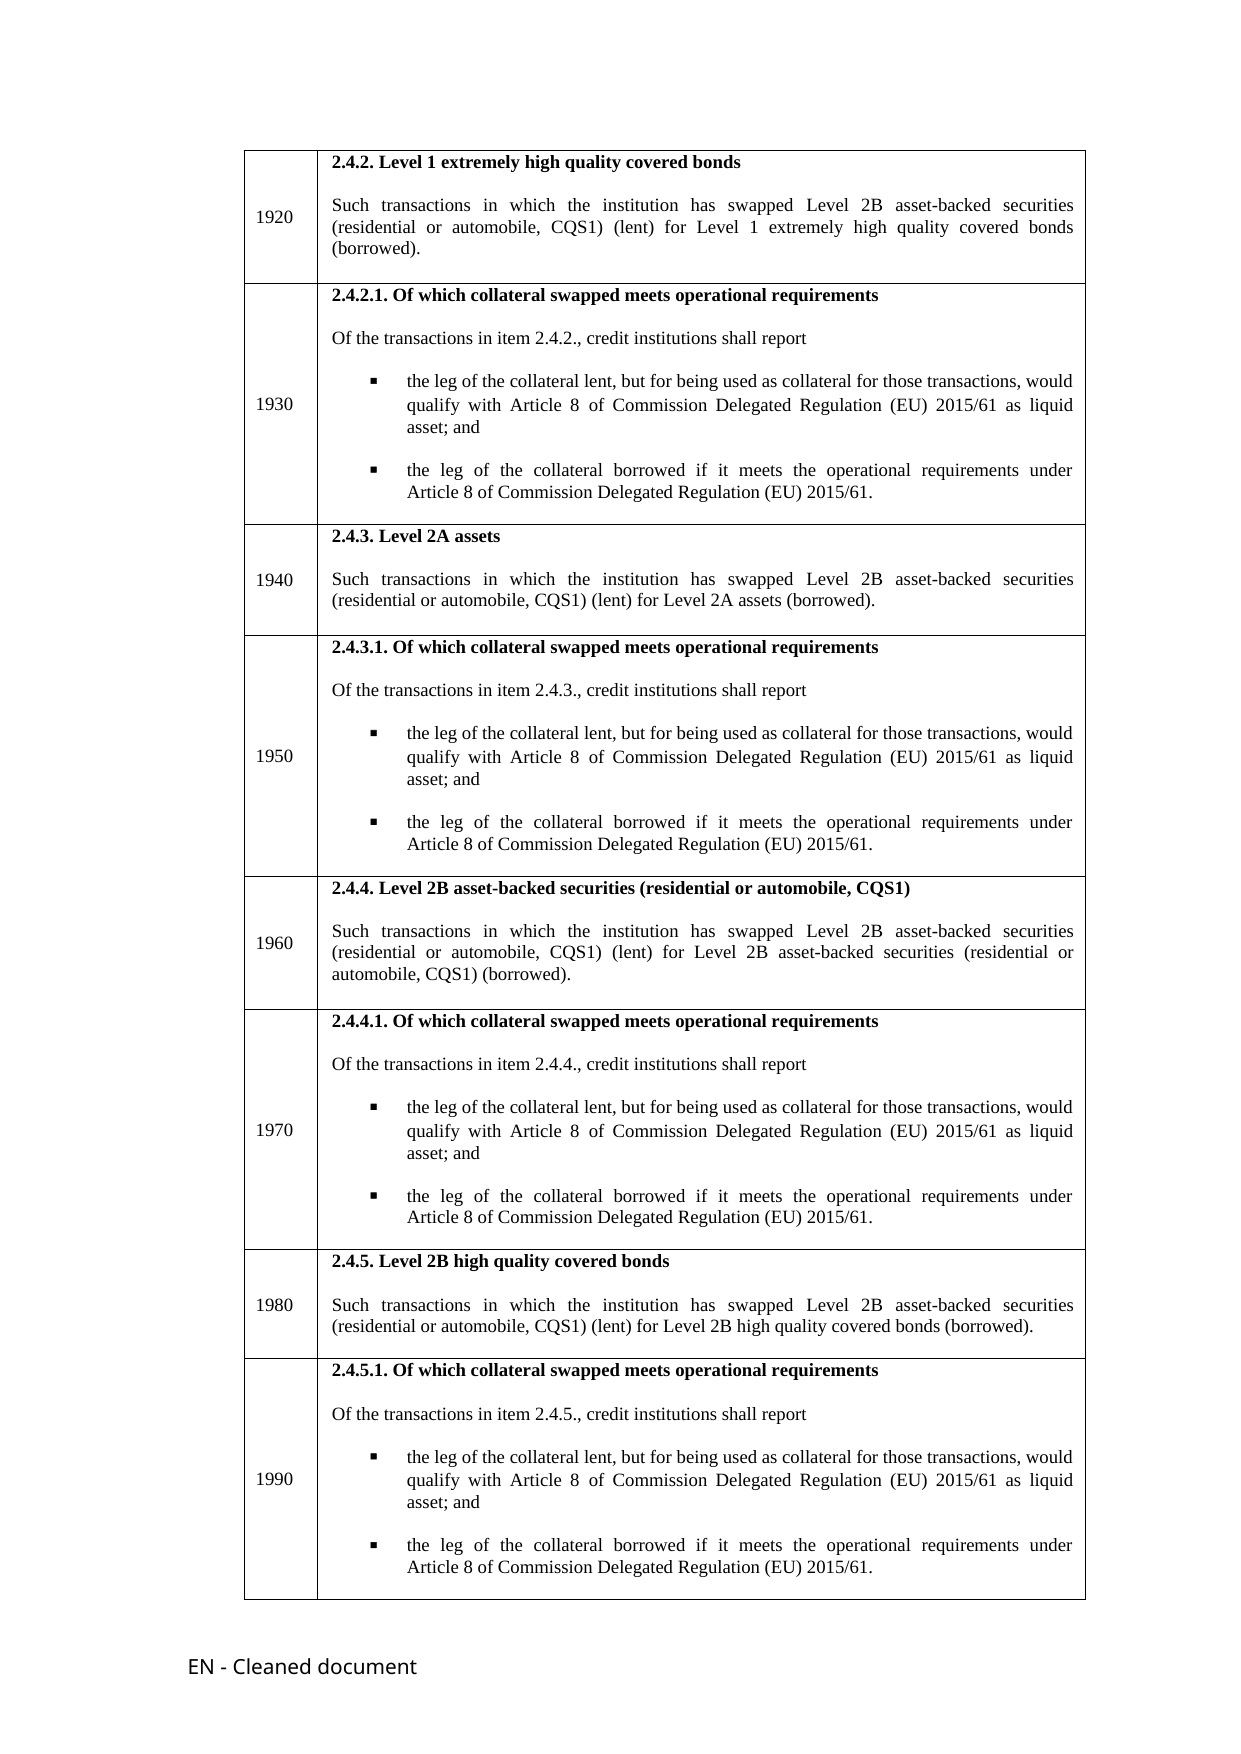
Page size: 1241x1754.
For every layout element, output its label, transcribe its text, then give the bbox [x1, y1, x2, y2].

table_cell 2.4.5.1. Of which collateral swapped meets operational requirements Of the transactions in item 2.4.5., credit institutions shall report the leg of the collateral lent, but for being used as collateral for those transactions, would qualify with Article 8 of Commission Delegated Regulation (EU) 2015/61 as liquid asset; and the leg of the collateral borrowed if it meets the operational requirements under Article 8 of Commission Delegated Regulation (EU) 2015/61. [318, 1359, 1085, 1599]
table_cell 2.4.5. Level 2B high quality covered bonds Such transactions in which the institution has swapped Level 2B asset-backed securities (residential or automobile, CQS1) (lent) for Level 2B high quality covered bonds (borrowed). [318, 1250, 1085, 1358]
table_cell 1980 [245, 1250, 317, 1358]
table_cell 1950 [245, 636, 317, 876]
table_cell 1940 [245, 525, 317, 635]
table_cell 1920 [245, 151, 317, 283]
table_cell 2.4.4. Level 2B asset-backed securities (residential or automobile, CQS1) Such transactions in which the institution has swapped Level 2B asset-backed securities (residential or automobile, CQS1) (lent) for Level 2B asset-backed securities (residential or automobile, CQS1) (borrowed). [318, 877, 1085, 1009]
table_cell 1990 [245, 1359, 317, 1599]
table_cell 1960 [245, 877, 317, 1009]
table_cell 2.4.4.1. Of which collateral swapped meets operational requirements Of the transactions in item 2.4.4., credit institutions shall report the leg of the collateral lent, but for being used as collateral for those transactions, would qualify with Article 8 of Commission Delegated Regulation (EU) 2015/61 as liquid asset; and the leg of the collateral borrowed if it meets the operational requirements under Article 8 of Commission Delegated Regulation (EU) 2015/61. [318, 1010, 1085, 1249]
table_cell 2.4.3.1. Of which collateral swapped meets operational requirements Of the transactions in item 2.4.3., credit institutions shall report the leg of the collateral lent, but for being used as collateral for those transactions, would qualify with Article 8 of Commission Delegated Regulation (EU) 2015/61 as liquid asset; and the leg of the collateral borrowed if it meets the operational requirements under Article 8 of Commission Delegated Regulation (EU) 2015/61. [318, 636, 1085, 876]
table_cell 2.4.3. Level 2A assets Such transactions in which the institution has swapped Level 2B asset-backed securities (residential or automobile, CQS1) (lent) for Level 2A assets (borrowed). [318, 525, 1085, 635]
table_cell 2.4.2. Level 1 extremely high quality covered bonds Such transactions in which the institution has swapped Level 2B asset-backed securities (residential or automobile, CQS1) (lent) for Level 1 extremely high quality covered bonds (borrowed). [318, 151, 1085, 283]
table_cell 2.4.2.1. Of which collateral swapped meets operational requirements Of the transactions in item 2.4.2., credit institutions shall report the leg of the collateral lent, but for being used as collateral for those transactions, would qualify with Article 8 of Commission Delegated Regulation (EU) 2015/61 as liquid asset; and the leg of the collateral borrowed if it meets the operational requirements under Article 8 of Commission Delegated Regulation (EU) 2015/61. [318, 284, 1085, 524]
table_cell 1970 [245, 1010, 317, 1249]
table_cell 1930 [245, 284, 317, 524]
